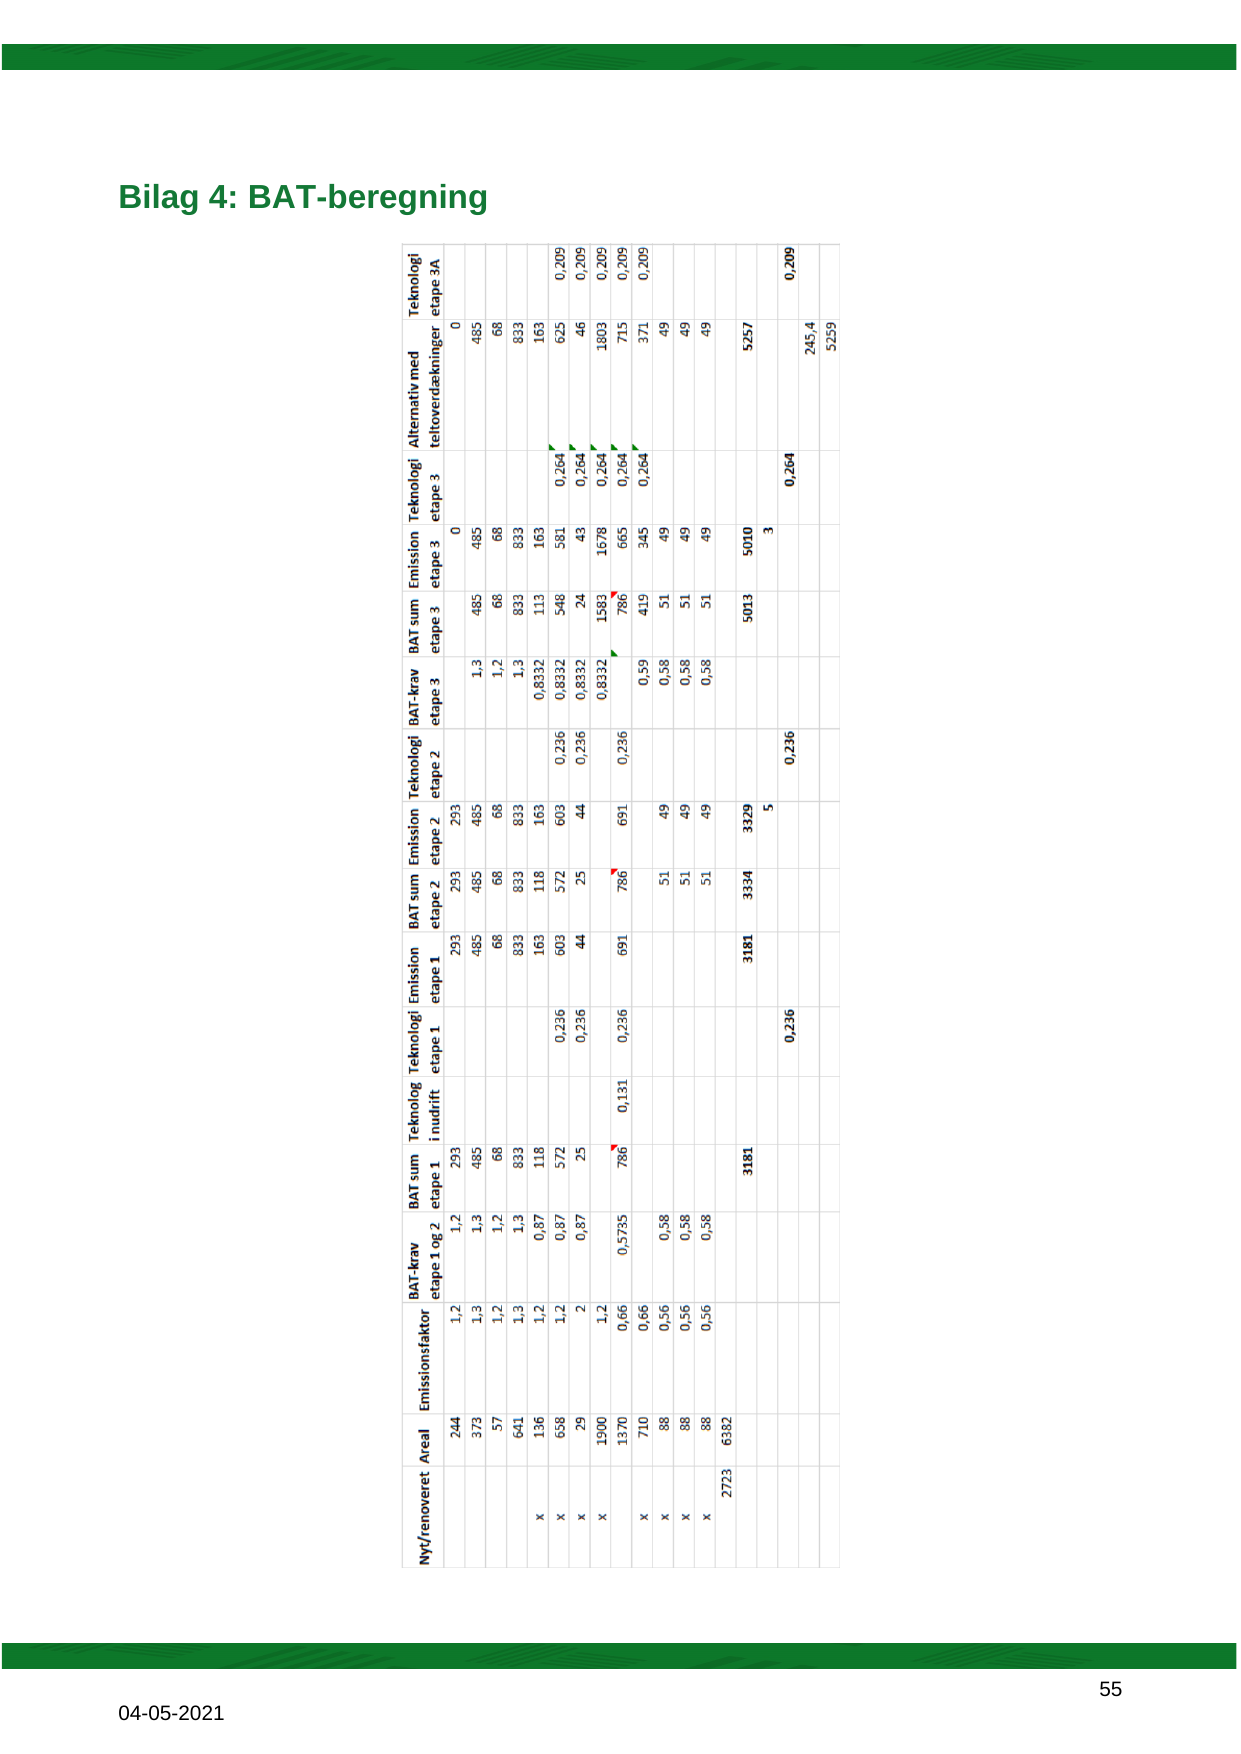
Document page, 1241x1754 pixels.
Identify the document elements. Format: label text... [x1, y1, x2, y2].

text Bilag 4: BAT-beregning [118, 177, 1122, 216]
picture [0, 44, 1236, 70]
picture [0, 1643, 1236, 1669]
picture [402, 244, 840, 1567]
